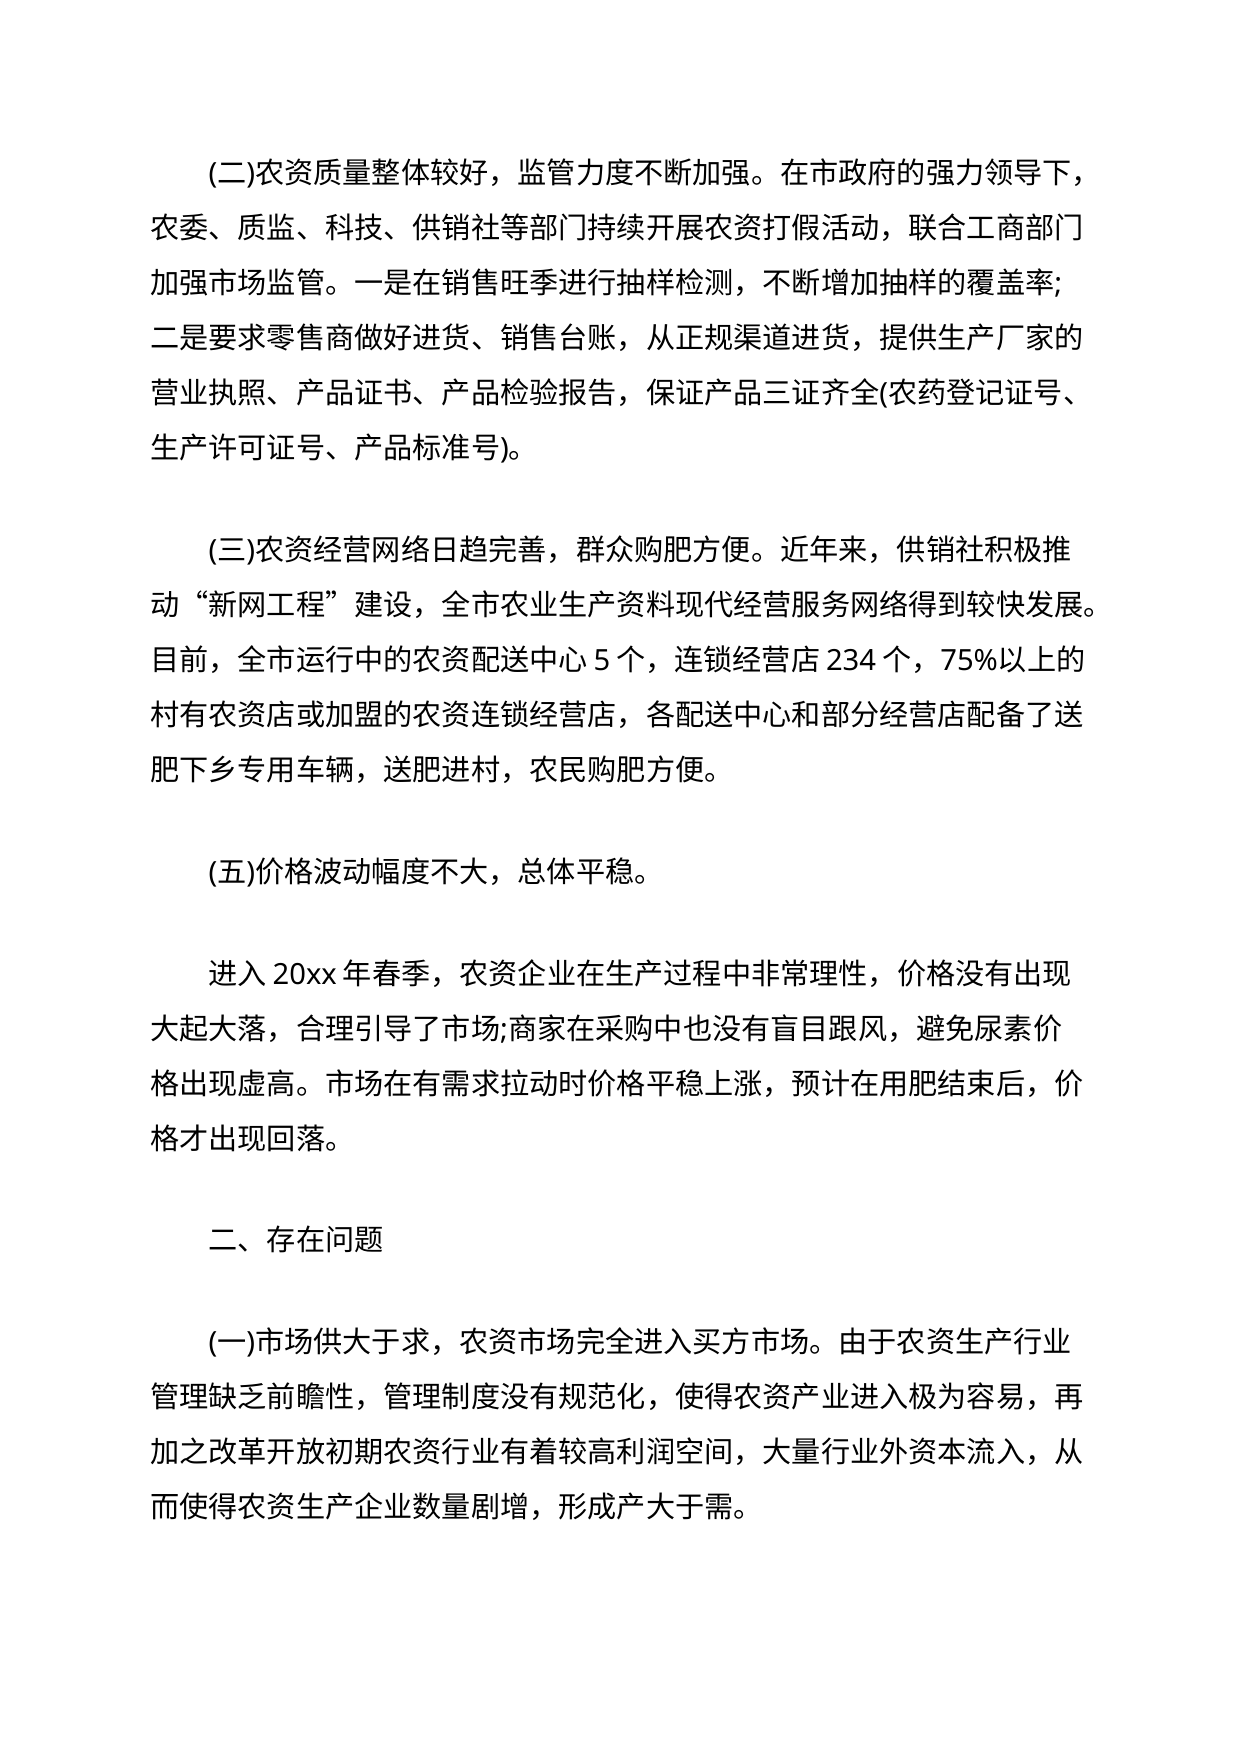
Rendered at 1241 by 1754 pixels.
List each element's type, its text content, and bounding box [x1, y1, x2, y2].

text (三)农资经营网络日趋完善，群众购肥方便。近年来，供销社积极推动“新网工程”建设，全市农业生产资料现代经营服务网络得到较快发展。目前，全市运行中的农资配送中心5个，连锁经营店234个，75%以上的村有农资店或加盟的农资连锁经营店，各配送中心和部分经营店配备了送肥下乡专用车辆，送肥进村，农民购肥方便。 [150, 527, 1090, 789]
text 二、存在问题 [150, 1217, 1090, 1259]
text (二)农资质量整体较好，监管力度不断加强。在市政府的强力领导下，农委、质监、科技、供销社等部门持续开展农资打假活动，联合工商部门加强市场监管。一是在销售旺季进行抽样检测，不断增加抽样的覆盖率;二是要求零售商做好进货、销售台账，从正规渠道进货，提供生产厂家的营业执照、产品证书、产品检验报告，保证产品三证齐全(农药登记证号、生产许可证号、产品标准号)。 [150, 150, 1090, 467]
text (五)价格波动幅度不大，总体平稳。 [150, 848, 1090, 891]
text (一)市场供大于求，农资市场完全进入买方市场。由于农资生产行业管理缺乏前瞻性，管理制度没有规范化，使得农资产业进入极为容易，再加之改革开放初期农资行业有着较高利润空间，大量行业外资本流入，从而使得农资生产企业数量剧增，形成产大于需。 [150, 1319, 1090, 1526]
text 进入20xx年春季，农资企业在生产过程中非常理性，价格没有出现大起大落，合理引导了市场;商家在采购中也没有盲目跟风，避免尿素价格出现虚高。市场在有需求拉动时价格平稳上涨，预计在用肥结束后，价格才出现回落。 [150, 950, 1090, 1157]
